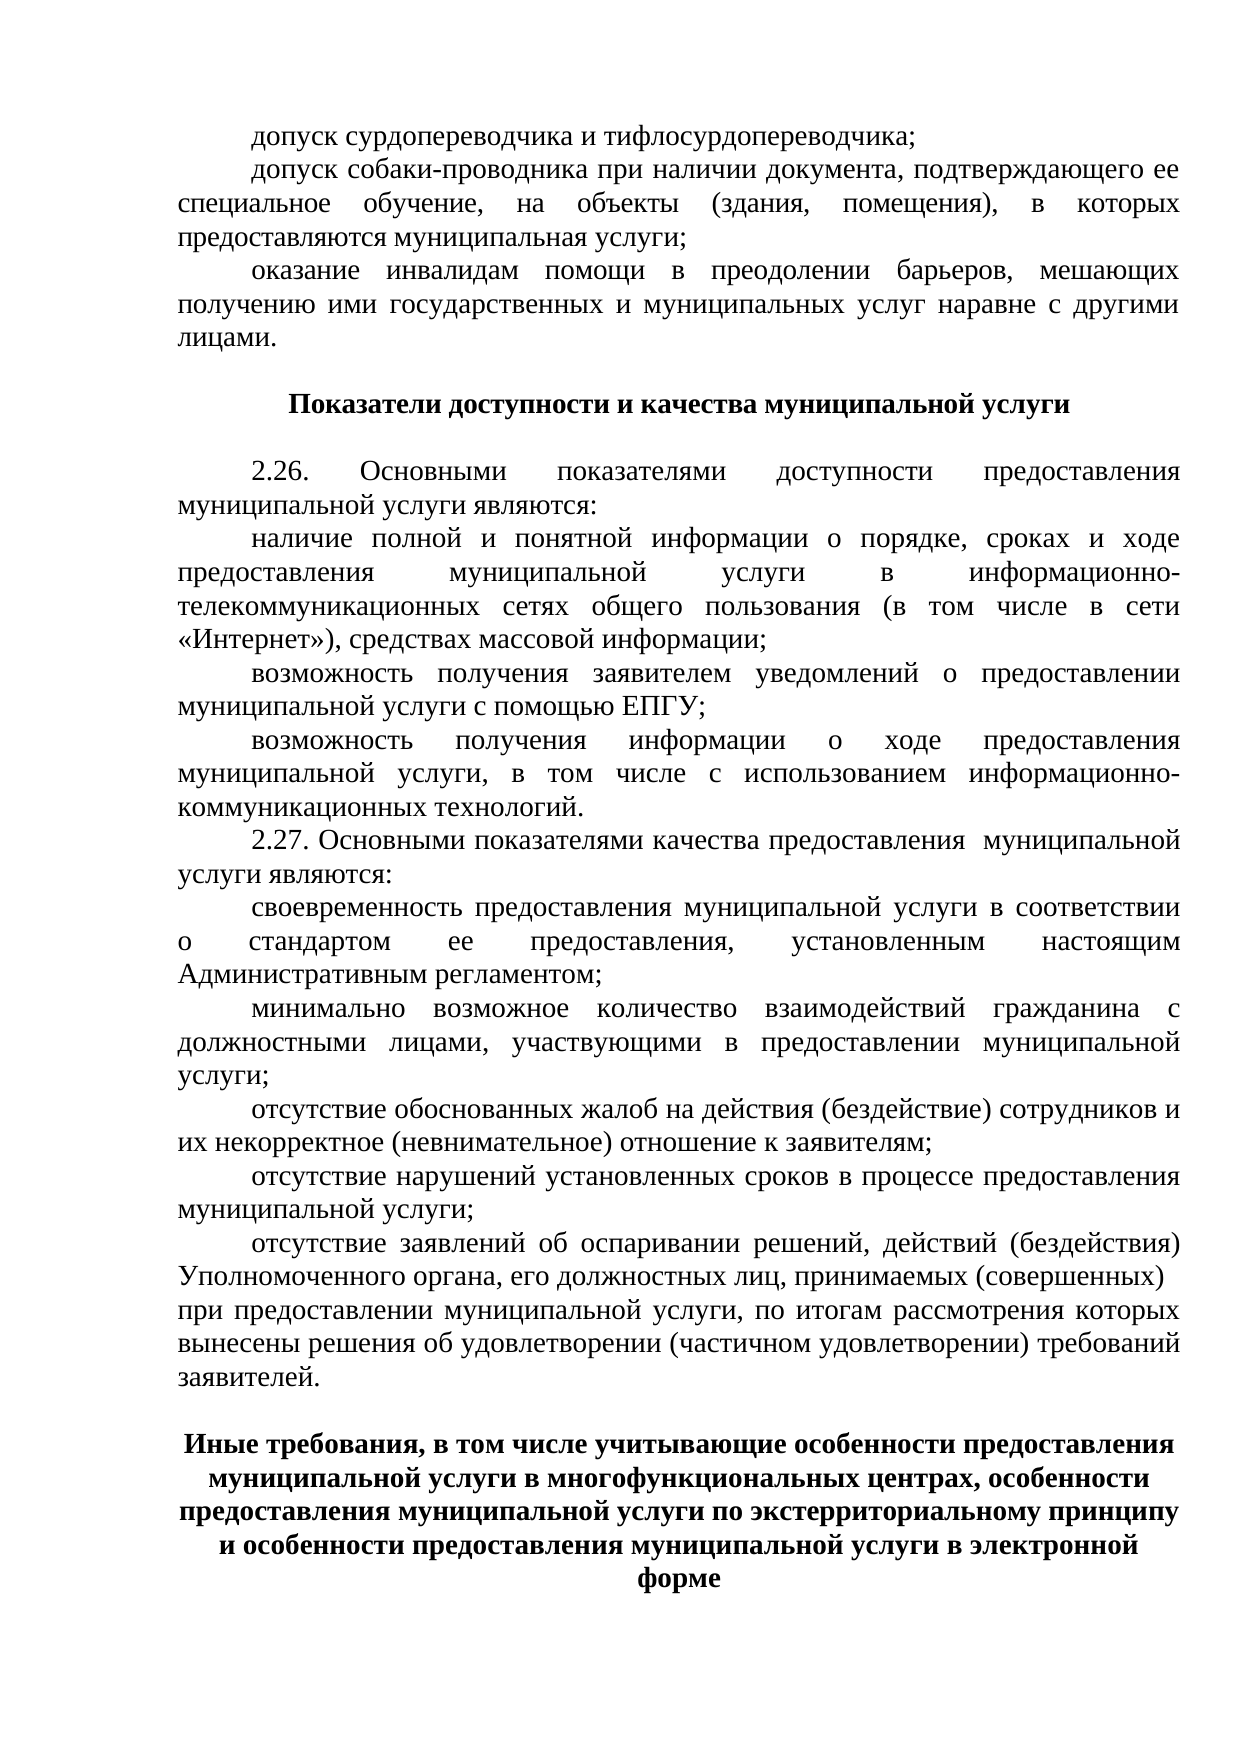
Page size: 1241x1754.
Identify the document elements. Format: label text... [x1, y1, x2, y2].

text Иные требования, в том числе учитывающие особенности предоставления муниципальной услуги в многофункциональных центрах, особенности предоставления муниципальной услуги по экстерриториальному принципу [177, 1426, 1181, 1527]
text допуск сурдопереводчика и тифлосурдопереводчика; [251, 118, 1181, 152]
text наличие полной и понятной информации о порядке, сроках и ходе предоставления муниципальной услуги в информационно- телекоммуникационных сетях общего пользования (в том числе в сети «Интернет»), средствах массовой информации; [177, 521, 1181, 655]
text при предоставлении муниципальной услуги, по итогам рассмотрения которых вынесены решения об удовлетворении (частичном удовлетворении) требований заявителей. [177, 1292, 1181, 1393]
text отсутствие заявлений об оспаривании решений, действий (бездействия) Уполномоченного органа, его должностных лиц, принимаемых (совершенных) [177, 1225, 1181, 1292]
text возможность получения информации о ходе предоставления муниципальной услуги, в том числе с использованием информационно-коммуникационных технологий. [177, 722, 1181, 822]
text возможность получения заявителем уведомлений о предоставлении муниципальной услуги с помощью ЕПГУ; [177, 655, 1181, 722]
text отсутствие нарушений установленных сроков в процессе предоставления муниципальной услуги; [177, 1158, 1181, 1225]
text своевременность предоставления муниципальной услуги в соответствии о стандартом ее предоставления, установленным настоящим Административным регламентом; [177, 889, 1181, 990]
text 2.26. Основными показателями доступности предоставления муниципальной услуги являются: [177, 453, 1181, 521]
text Показатели доступности и качества муниципальной услуги [177, 386, 1181, 420]
text 2.27. Основными показателями качества предоставления муниципальной услуги являются: [177, 822, 1181, 889]
text и особенности предоставления муниципальной услуги в электронной форме [177, 1527, 1181, 1594]
text допуск собаки-проводника при наличии документа, подтверждающего ее специальное обучение, на объекты (здания, помещения), в которых предоставляются муниципальная услуги; [177, 152, 1180, 252]
text минимально возможное количество взаимодействий гражданина с должностными лицами, участвующими в предоставлении муниципальной услуги; [177, 990, 1181, 1091]
text оказание инвалидам помощи в преодолении барьеров, мешающих получению ими государственных и муниципальных услуг наравне с другими лицами. [177, 252, 1180, 353]
text отсутствие обоснованных жалоб на действия (бездействие) сотрудников и их некорректное (невнимательное) отношение к заявителям; [177, 1091, 1181, 1158]
